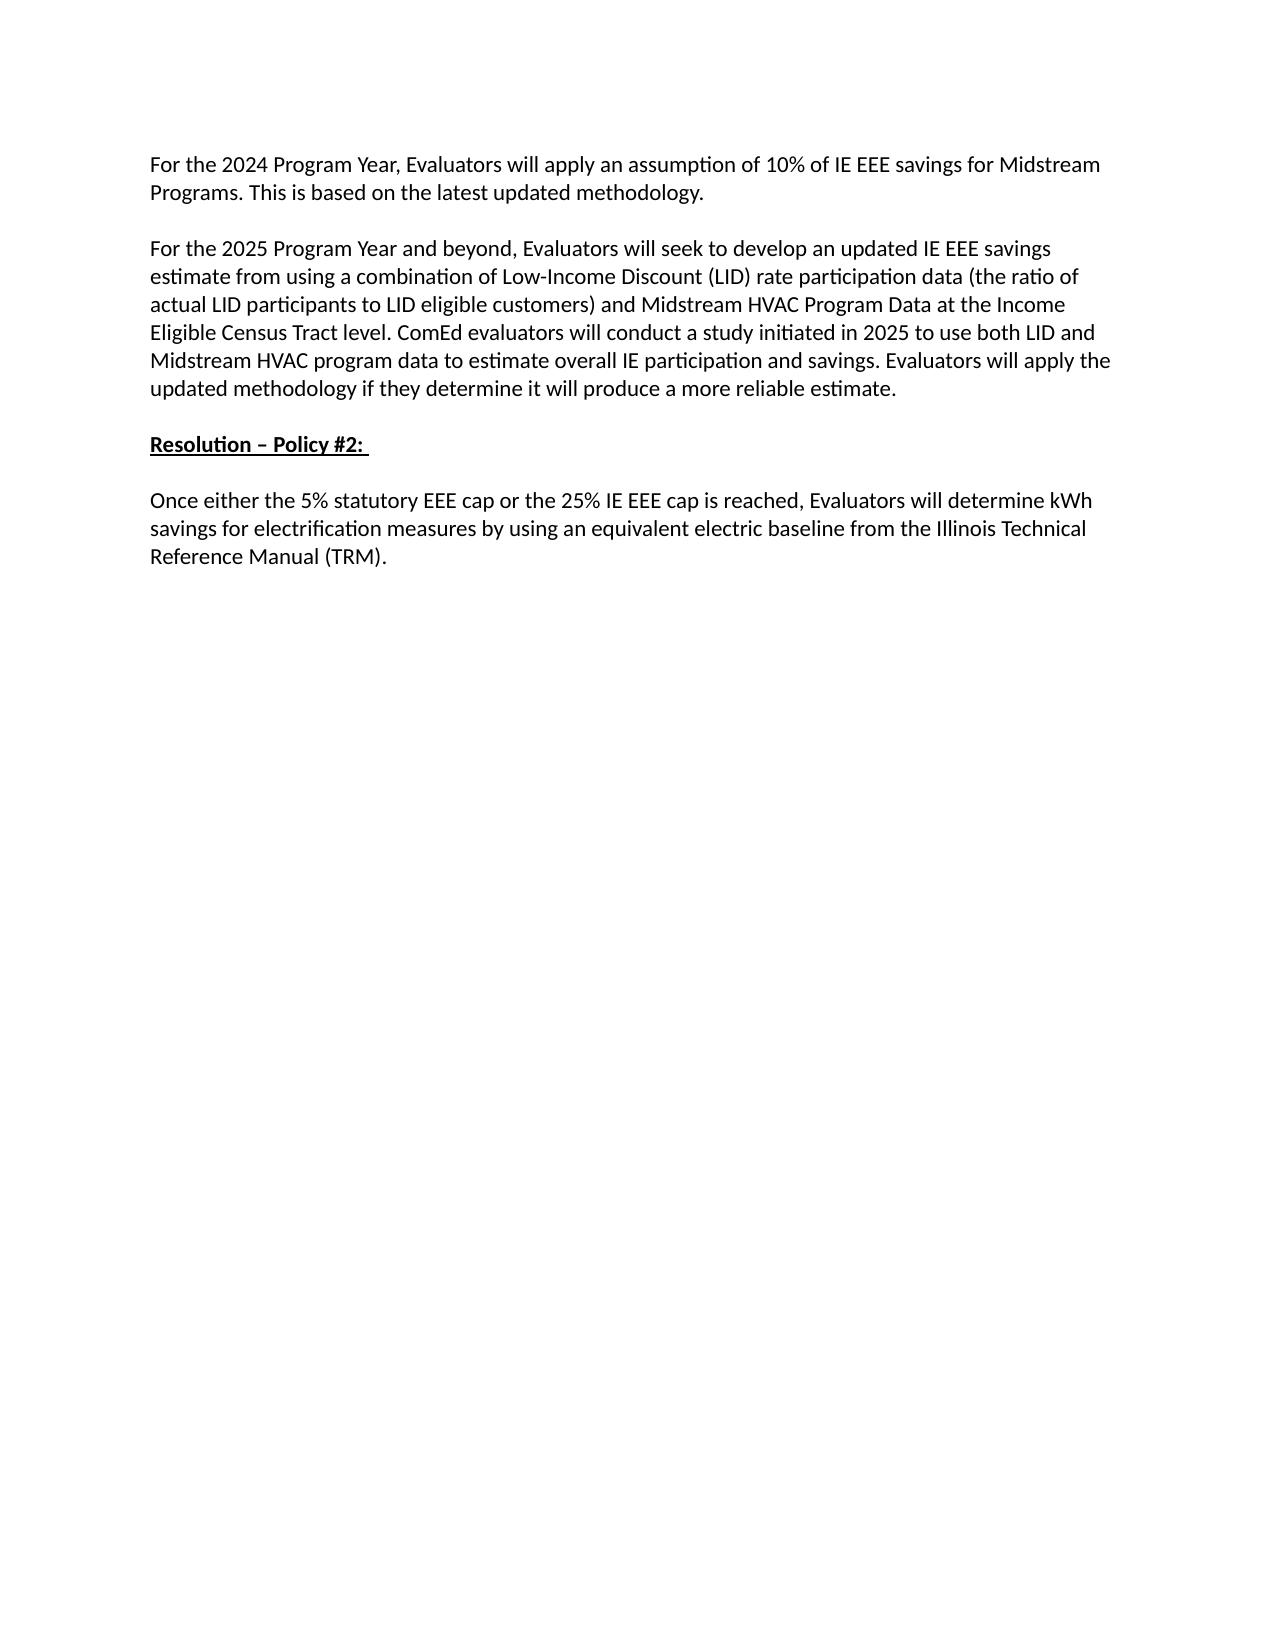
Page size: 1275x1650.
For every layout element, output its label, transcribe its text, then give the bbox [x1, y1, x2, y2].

text For the 2025 Program Year and beyond, Evaluators will seek to develop an updated IE EEE savings estimate from using a combination of Low-Income Discount (LID) rate participation data (the ratio of actual LID participants to LID eligible customers) and Midstream HVAC Program Data at the Income Eligible Census Tract level. ComEd evaluators will conduct a study initiated in 2025 to use both LID and Midstream HVAC program data to estimate overall IE participation and savings. Evaluators will apply the updated methodology if they determine it will produce a more reliable estimate. [150, 234, 1125, 402]
text For the 2024 Program Year, Evaluators will apply an assumption of 10% of IE EEE savings for Midstream Programs. This is based on the latest updated methodology. [150, 150, 1125, 206]
text Resolution – Policy #2: [150, 430, 1125, 458]
text Once either the 5% statutory EEE cap or the 25% IE EEE cap is reached, Evaluators will determine kWh savings for electrification measures by using an equivalent electric baseline from the Illinois Technical Reference Manual (TRM). [150, 486, 1125, 570]
